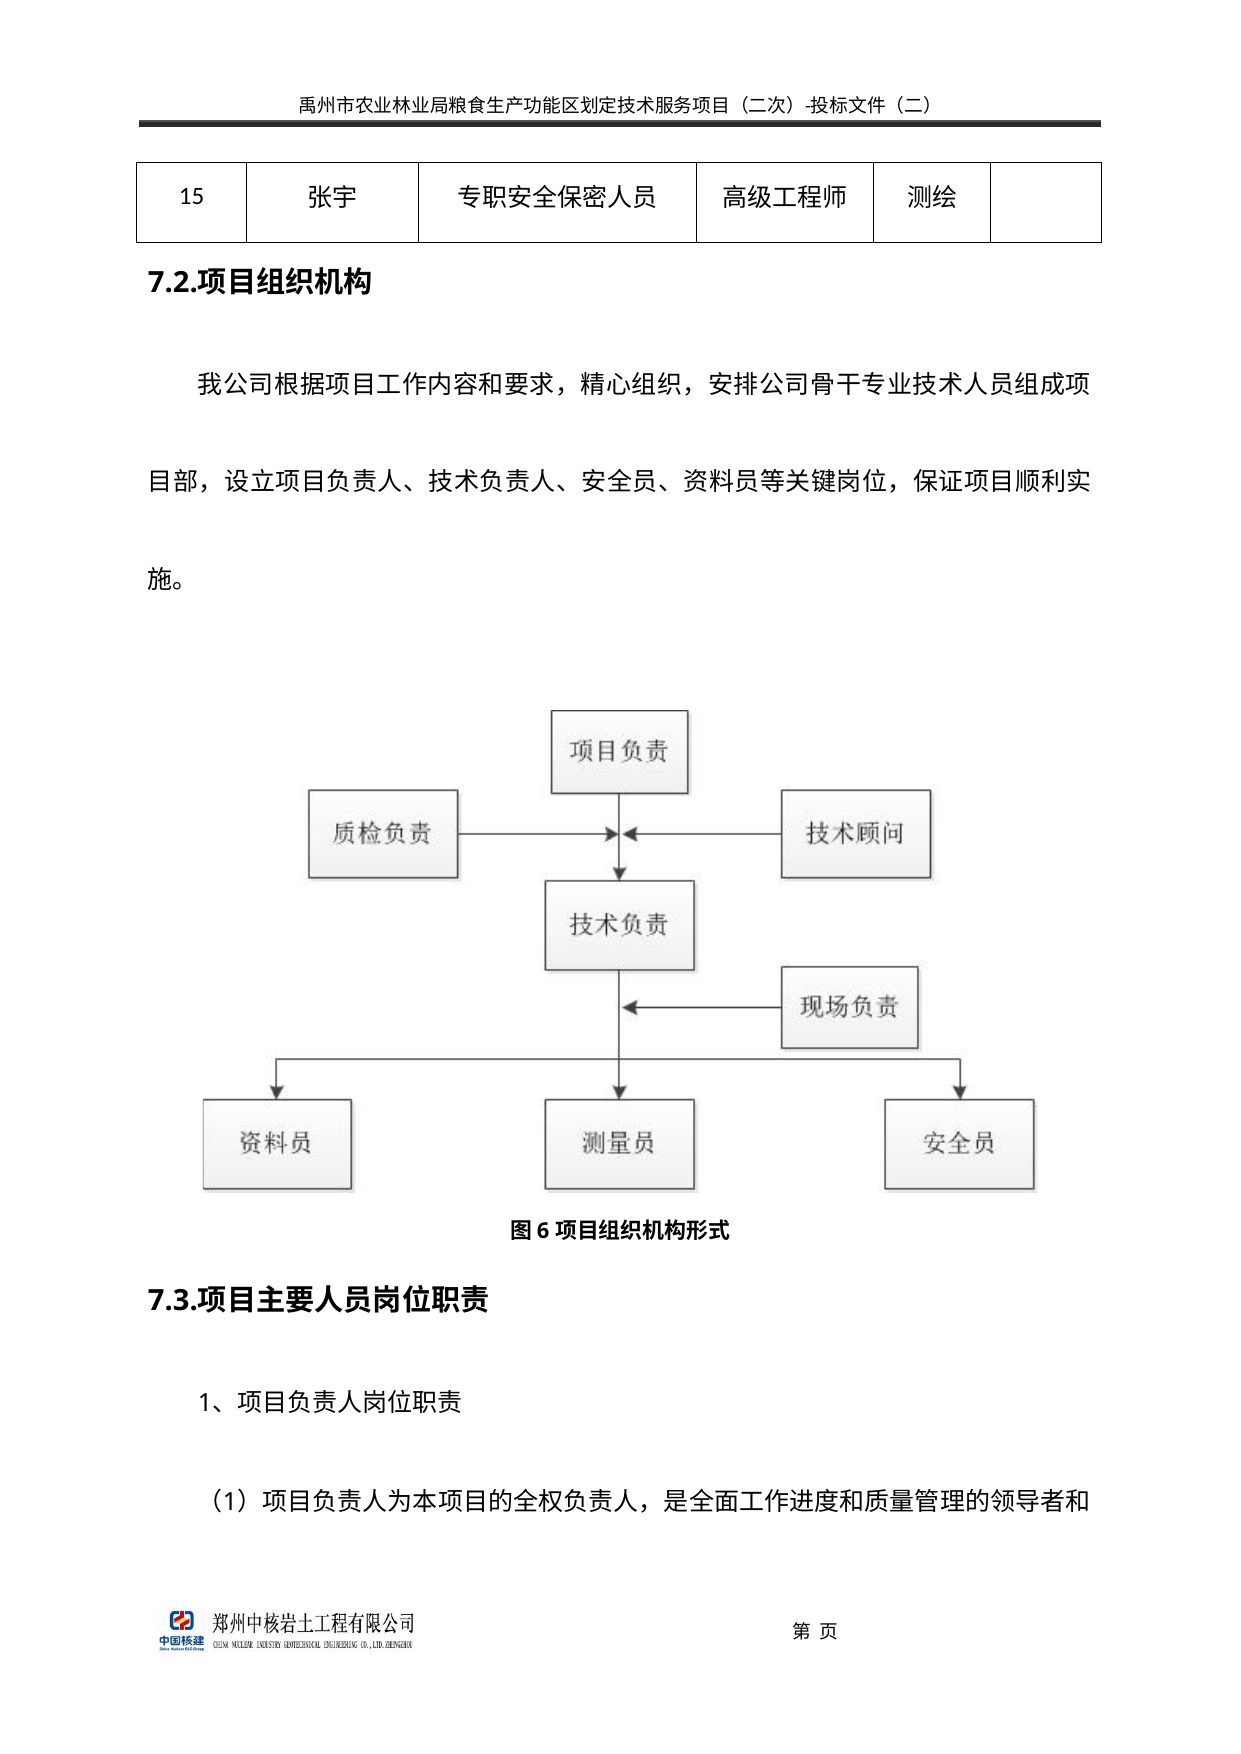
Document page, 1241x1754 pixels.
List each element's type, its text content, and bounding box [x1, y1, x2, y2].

picture [202, 710, 1038, 1193]
text 1、项目负责人岗位职责 [148, 1368, 1093, 1433]
table_cell 15 [137, 163, 246, 242]
picture [147, 1608, 418, 1653]
table_cell 张宇 [247, 163, 418, 242]
table_cell [991, 163, 1101, 242]
subtitle 7.3.项目主要人员岗位职责 [148, 1265, 1093, 1330]
list 图6 项目组织机构形式 [148, 1213, 1093, 1245]
table_cell 高级工程师 [697, 163, 873, 242]
table_cell 专职安全保密人员 [419, 163, 696, 242]
text 我公司根据项目工作内容和要求，精心组织，安排公司骨干专业技术人员组成项目部，设立项目负责人、技术负责人、安全员、资料员等关键岗位，保证项目顺利实施。 [148, 350, 1093, 610]
subtitle 7.2.项目组织机构 [148, 247, 1093, 312]
text （1）项目负责人为本项目的全权负责人，是全面工作进度和质量管理的领导者和组织者，对本测量项目工程进度、工程质量、生产安全等负总责； [148, 1467, 1093, 1532]
table_cell 测绘 [874, 163, 990, 242]
